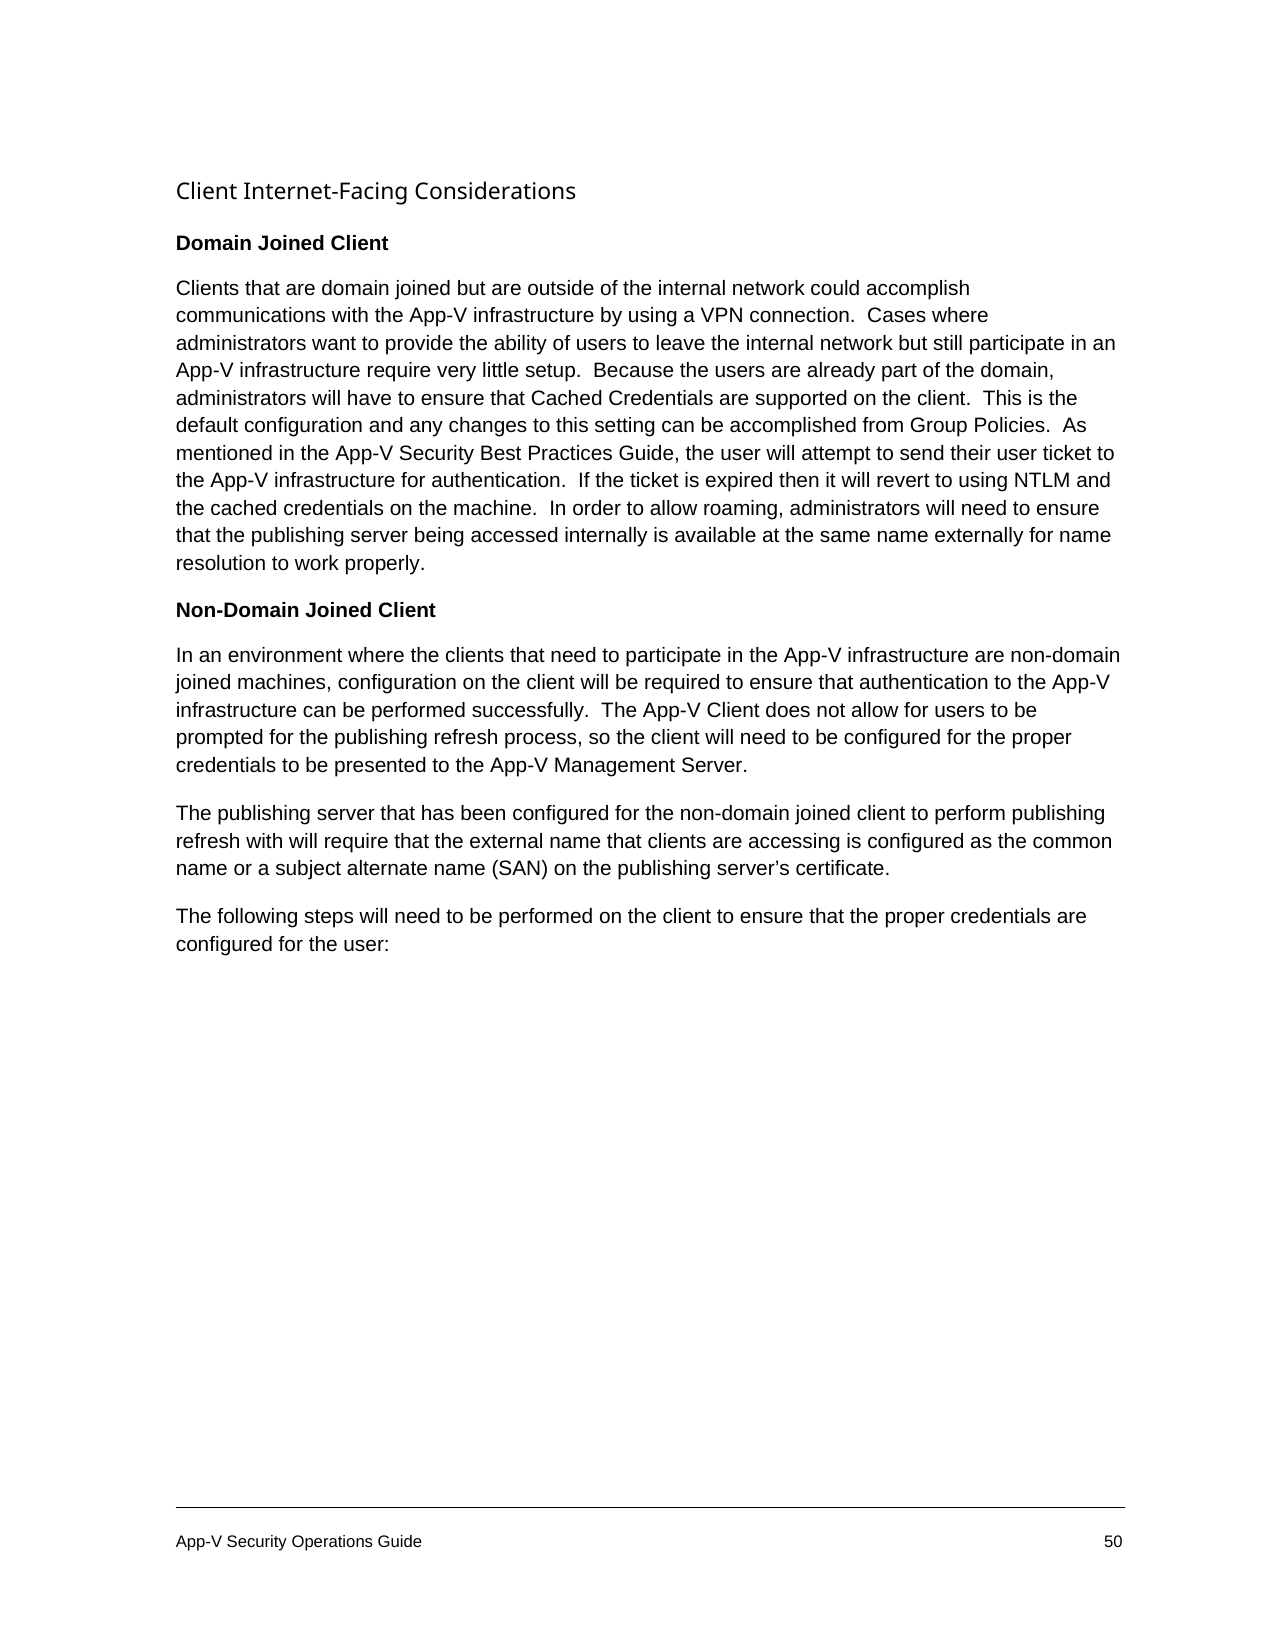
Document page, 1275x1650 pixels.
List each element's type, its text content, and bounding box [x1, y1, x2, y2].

subtitle Domain Joined Client [176, 232, 1125, 255]
subtitle Client Internet-Facing Considerations [176, 175, 1125, 206]
text In an environment where the clients that need to participate in the App-V infrastructure are non-domain joined machines, configuration on the client will be required to ensure that authentication to the App-V infrastructure can be performed successfully. The App-V Client does not allow for users to be prompted for the publishing refresh process, so the client will need to be configured for the proper credentials to be presented to the App-V Management Server. [176, 643, 1125, 777]
text The publishing server that has been configured for the non-domain joined client to perform publishing refresh with will require that the external name that clients are accessing is configured as the common name or a subject alternate name (SAN) on the publishing server’s certificate. [176, 801, 1125, 880]
text Clients that are domain joined but are outside of the internal network could accomplish communications with the App-V infrastructure by using a VPN connection. Cases where administrators want to provide the ability of users to leave the internal network but still participate in an App-V infrastructure require very little setup. Because the users are already part of the domain, administrators will have to ensure that Cached Credentials are supported on the client. This is the default configuration and any changes to this setting can be accomplished from Group Policies. As mentioned in the App-V Security Best Practices Guide, the user will attempt to send their user ticket to the App-V infrastructure for authentication. If the ticket is expired then it will revert to using NTLM and the cached credentials on the machine. In order to allow roaming, administrators will need to ensure that the publishing server being accessed internally is available at the same name externally for name resolution to work properly. [176, 276, 1125, 574]
text The following steps will need to be performed on the client to ensure that the proper credentials are configured for the user: [176, 904, 1125, 956]
subtitle Non-Domain Joined Client [176, 599, 1125, 622]
